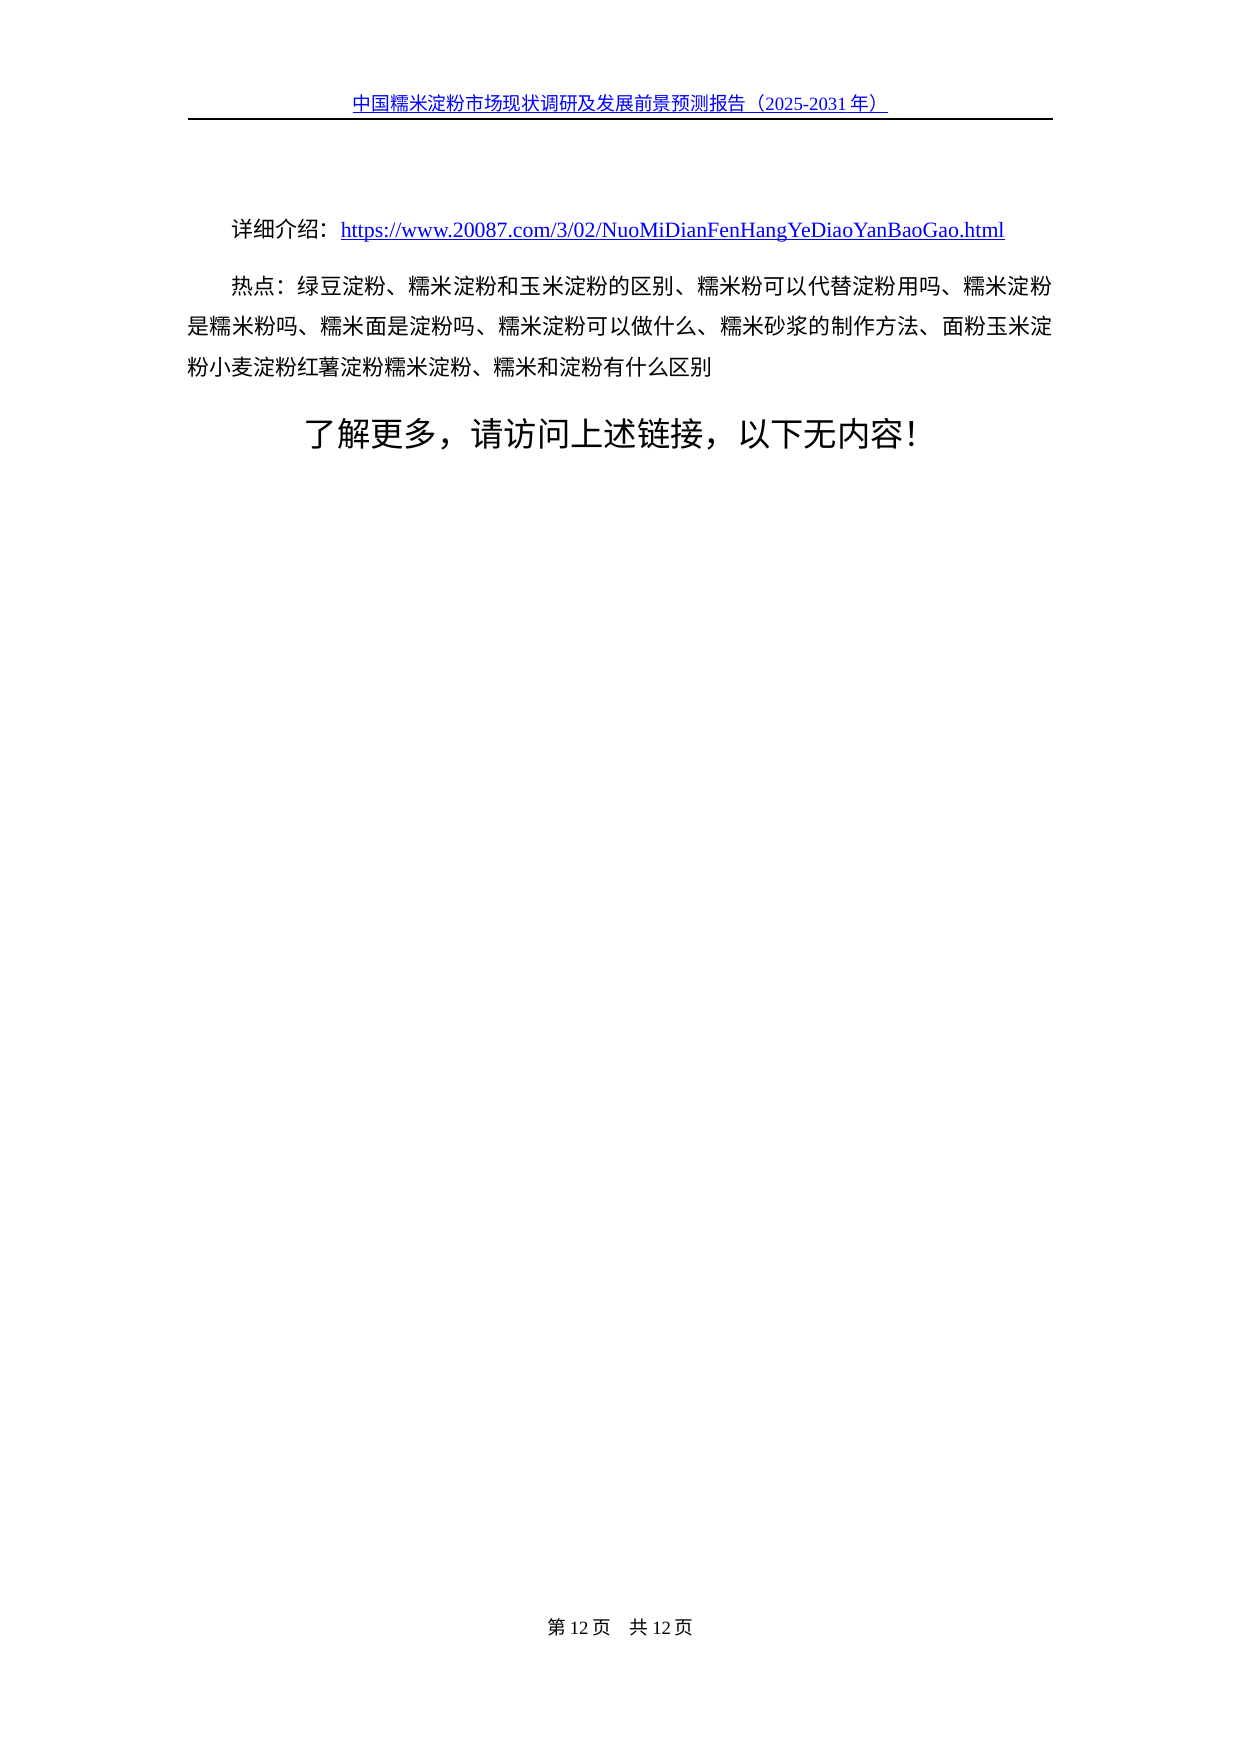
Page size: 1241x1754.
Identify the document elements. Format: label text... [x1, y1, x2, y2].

text 热点：绿豆淀粉、糯米淀粉和玉米淀粉的区别、糯米粉可以代替淀粉用吗、糯米淀粉是糯米粉吗、糯米面是淀粉吗、糯米淀粉可以做什么、糯米砂浆的制作方法、面粉玉米淀粉小麦淀粉红薯淀粉糯米淀粉、糯米和淀粉有什么区别 [187, 268, 1053, 382]
title 了解更多，请访问上述链接，以下无内容！ [187, 399, 1053, 464]
text 详细介绍：https://www.20087.com/3/02/NuoMiDianFenHangYeDiaoYanBaoGao.html [187, 212, 1053, 244]
